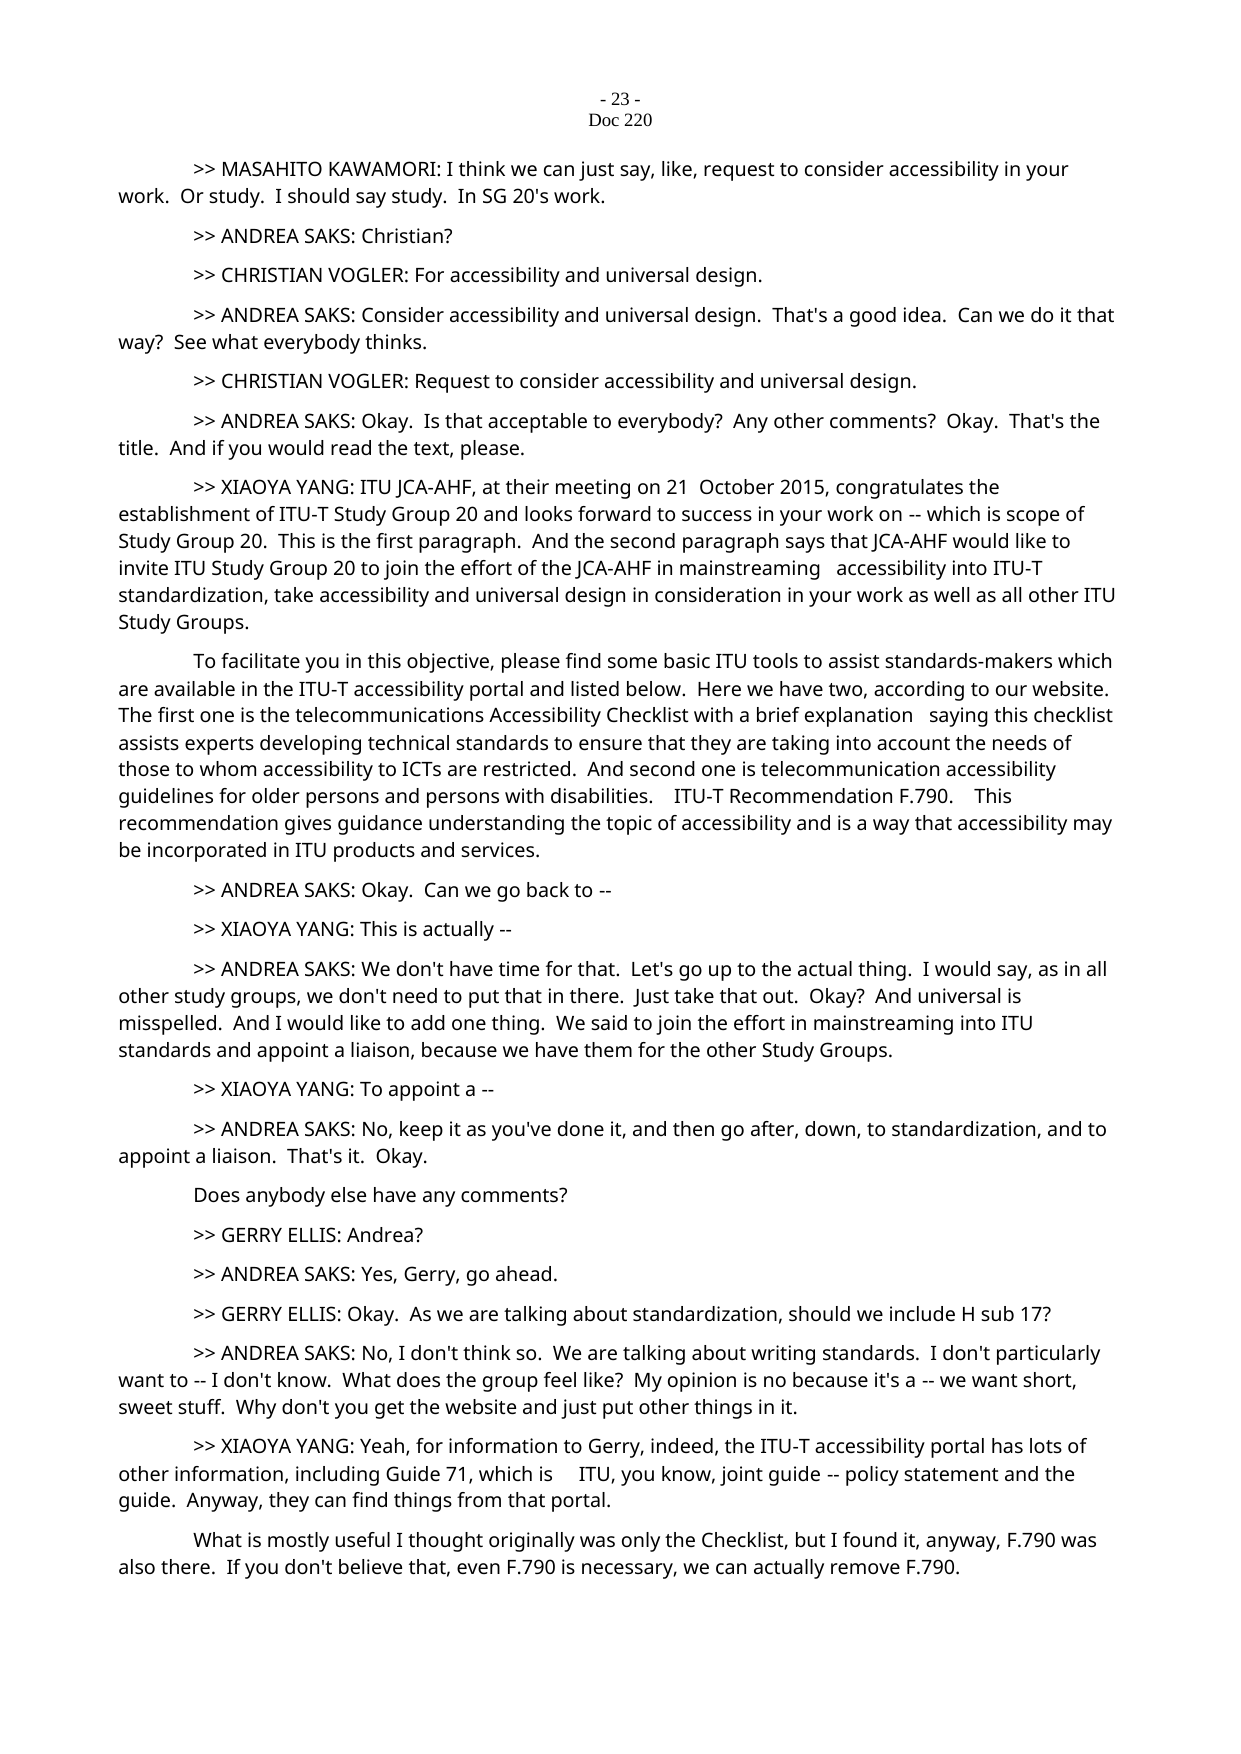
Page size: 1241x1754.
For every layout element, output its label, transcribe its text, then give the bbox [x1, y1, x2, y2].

text >> CHRISTIAN VOGLER: Request to consider accessibility and universal design. [118, 367, 1122, 394]
text >> ANDREA SAKS: We don't have time for that. Let's go up to the actual thing. I would say, as in all other study groups, we don't need to put that in there. Just take that out. Okay? And universal is misspelled. And I would like to add one thing. We said to join the effort in mainstreaming into ITU standards and appoint a liaison, because we have them for the other Study Groups. [118, 955, 1122, 1063]
text >> ANDREA SAKS: No, keep it as you've done it, and then go after, down, to standardization, and to appoint a liaison. That's it. Okay. [118, 1115, 1122, 1169]
text >> GERRY ELLIS: Andrea? [118, 1221, 1122, 1248]
text >> XIAOYA YANG: This is actually -- [118, 916, 1122, 943]
text >> ANDREA SAKS: Consider accessibility and universal design. That's a good idea. Can we do it that way? See what everybody thinks. [118, 301, 1122, 355]
text >> ANDREA SAKS: Okay. Can we go back to -- [118, 876, 1122, 903]
text >> XIAOYA YANG: ITU JCA-AHF, at their meeting on 21 October 2015, congratulates the establishment of ITU-T Study Group 20 and looks forward to success in your work on -- which is scope of Study Group 20. This is the first paragraph. And the second paragraph says that JCA-AHF would like to invite ITU Study Group 20 to join the effort of the JCA-AHF in mainstreaming accessibility into ITU-T standardization, take accessibility and universal design in consideration in your work as well as all other ITU Study Groups. [118, 473, 1122, 635]
text >> ANDREA SAKS: Christian? [118, 222, 1122, 249]
text >> CHRISTIAN VOGLER: For accessibility and universal design. [118, 262, 1122, 288]
text Does anybody else have any comments? [118, 1181, 1122, 1208]
text >> ANDREA SAKS: Okay. Is that acceptable to everybody? Any other comments? Okay. That's the title. And if you would read the text, please. [118, 407, 1122, 461]
text >> ANDREA SAKS: No, I don't think so. We are talking about writing standards. I don't particularly want to -- I don't know. What does the group feel like? My opinion is no because it's a -- we want short, sweet stuff. Why don't you get the website and just put other things in it. [118, 1339, 1122, 1420]
text What is mostly useful I thought originally was only the Checklist, but I found it, anyway, F.790 was also there. If you don't believe that, even F.790 is necessary, we can actually remove F.790. [118, 1526, 1122, 1580]
text >> MASAHITO KAWAMORI: I think we can just say, like, request to consider accessibility in your work. Or study. I should say study. In SG 20's work. [118, 156, 1122, 209]
text >> GERRY ELLIS: Okay. As we are talking about standardization, should we include H sub 17? [118, 1300, 1122, 1327]
text >> ANDREA SAKS: Yes, Gerry, go ahead. [118, 1260, 1122, 1287]
text >> XIAOYA YANG: To appoint a -- [118, 1076, 1122, 1102]
text To facilitate you in this objective, please find some basic ITU tools to assist standards-makers which are available in the ITU-T accessibility portal and listed below. Here we have two, according to our website. The first one is the telecommunications Accessibility Checklist with a brief explanation saying this checklist assists experts developing technical standards to ensure that they are taking into account the needs of those to whom accessibility to ICTs are restricted. And second one is telecommunication accessibility guidelines for older persons and persons with disabilities. ITU-T Recommendation F.790. This recommendation gives guidance understanding the topic of accessibility and is a way that accessibility may be incorporated in ITU products and services. [118, 648, 1122, 864]
text >> XIAOYA YANG: Yeah, for information to Gerry, indeed, the ITU-T accessibility portal has lots of other information, including Guide 71, which is ITU, you know, joint guide -- policy statement and the guide. Anyway, they can find things from that portal. [118, 1433, 1122, 1514]
